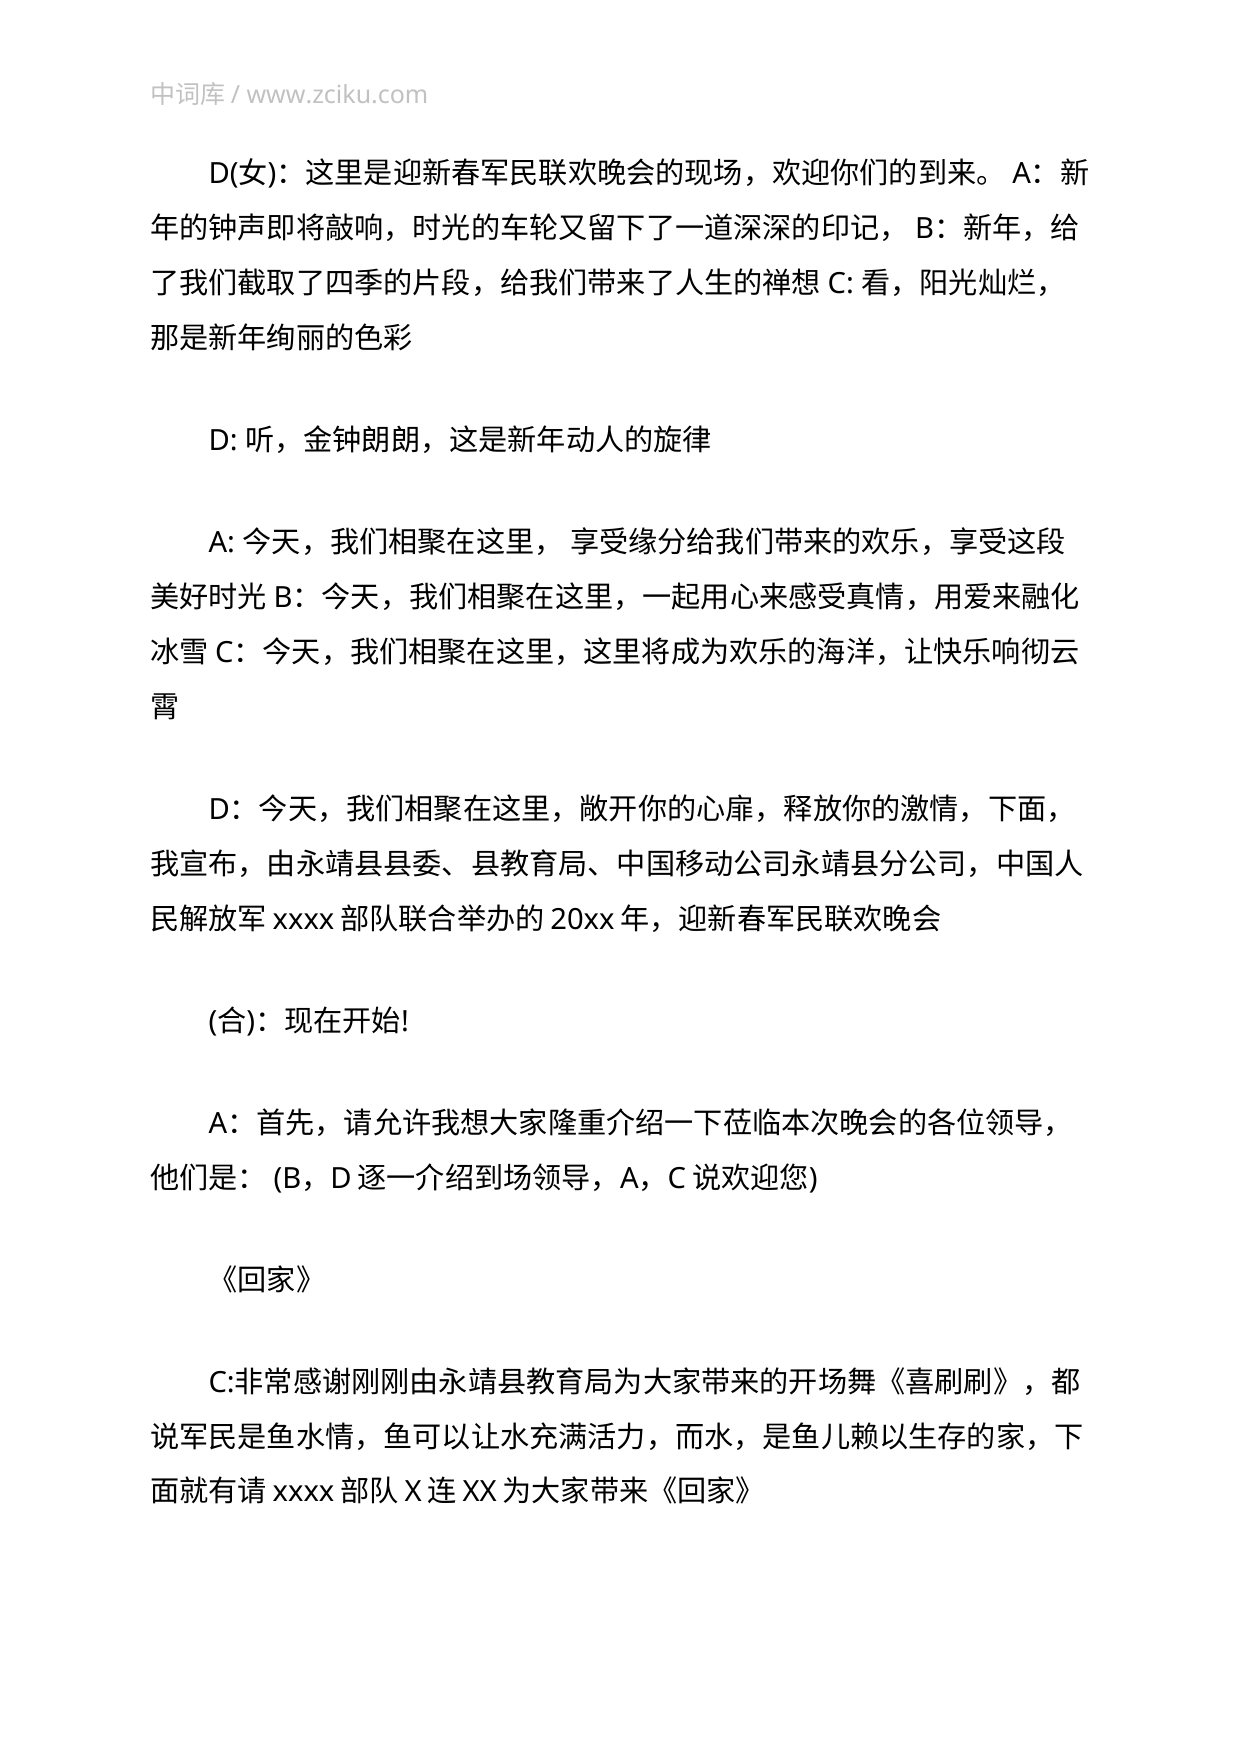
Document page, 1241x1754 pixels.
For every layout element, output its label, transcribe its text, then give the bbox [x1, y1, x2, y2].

text (合)：现在开始! [150, 997, 1090, 1040]
text D: 听，金钟朗朗，这是新年动人的旋律 [150, 417, 1090, 459]
text A: 今天，我们相聚在这里， 享受缘分给我们带来的欢乐，享受这段美好时光 B：今天，我们相聚在这里，一起用心来感受真情，用爱来融化冰雪 C：今天，我们相聚在这里，这里将成为欢乐的海洋，让快乐响彻云霄 [150, 519, 1090, 726]
text D(女)：这里是迎新春军民联欢晚会的现场，欢迎你们的到来。 A：新年的钟声即将敲响，时光的车轮又留下了一道深深的印记， B：新年，给了我们截取了四季的片段，给我们带来了人生的禅想 C: 看，阳光灿烂，那是新年绚丽的色彩 [150, 150, 1090, 357]
text C:非常感谢刚刚由永靖县教育局为大家带来的开场舞《喜刷刷》，都说军民是鱼水情，鱼可以让水充满活力，而水，是鱼儿赖以生存的家，下面就有请xxxx部队X连XX为大家带来《回家》 [150, 1358, 1090, 1510]
text A：首先，请允许我想大家隆重介绍一下莅临本次晚会的各位领导，他们是： (B，D逐一介绍到场领导，A，C说欢迎您) [150, 1099, 1090, 1197]
text D：今天，我们相聚在这里，敞开你的心扉，释放你的激情，下面，我宣布，由永靖县县委、县教育局、中国移动公司永靖县分公司，中国人民解放军xxxx部队联合举办的20xx年，迎新春军民联欢晚会 [150, 786, 1090, 938]
text 《回家》 [150, 1256, 1090, 1299]
